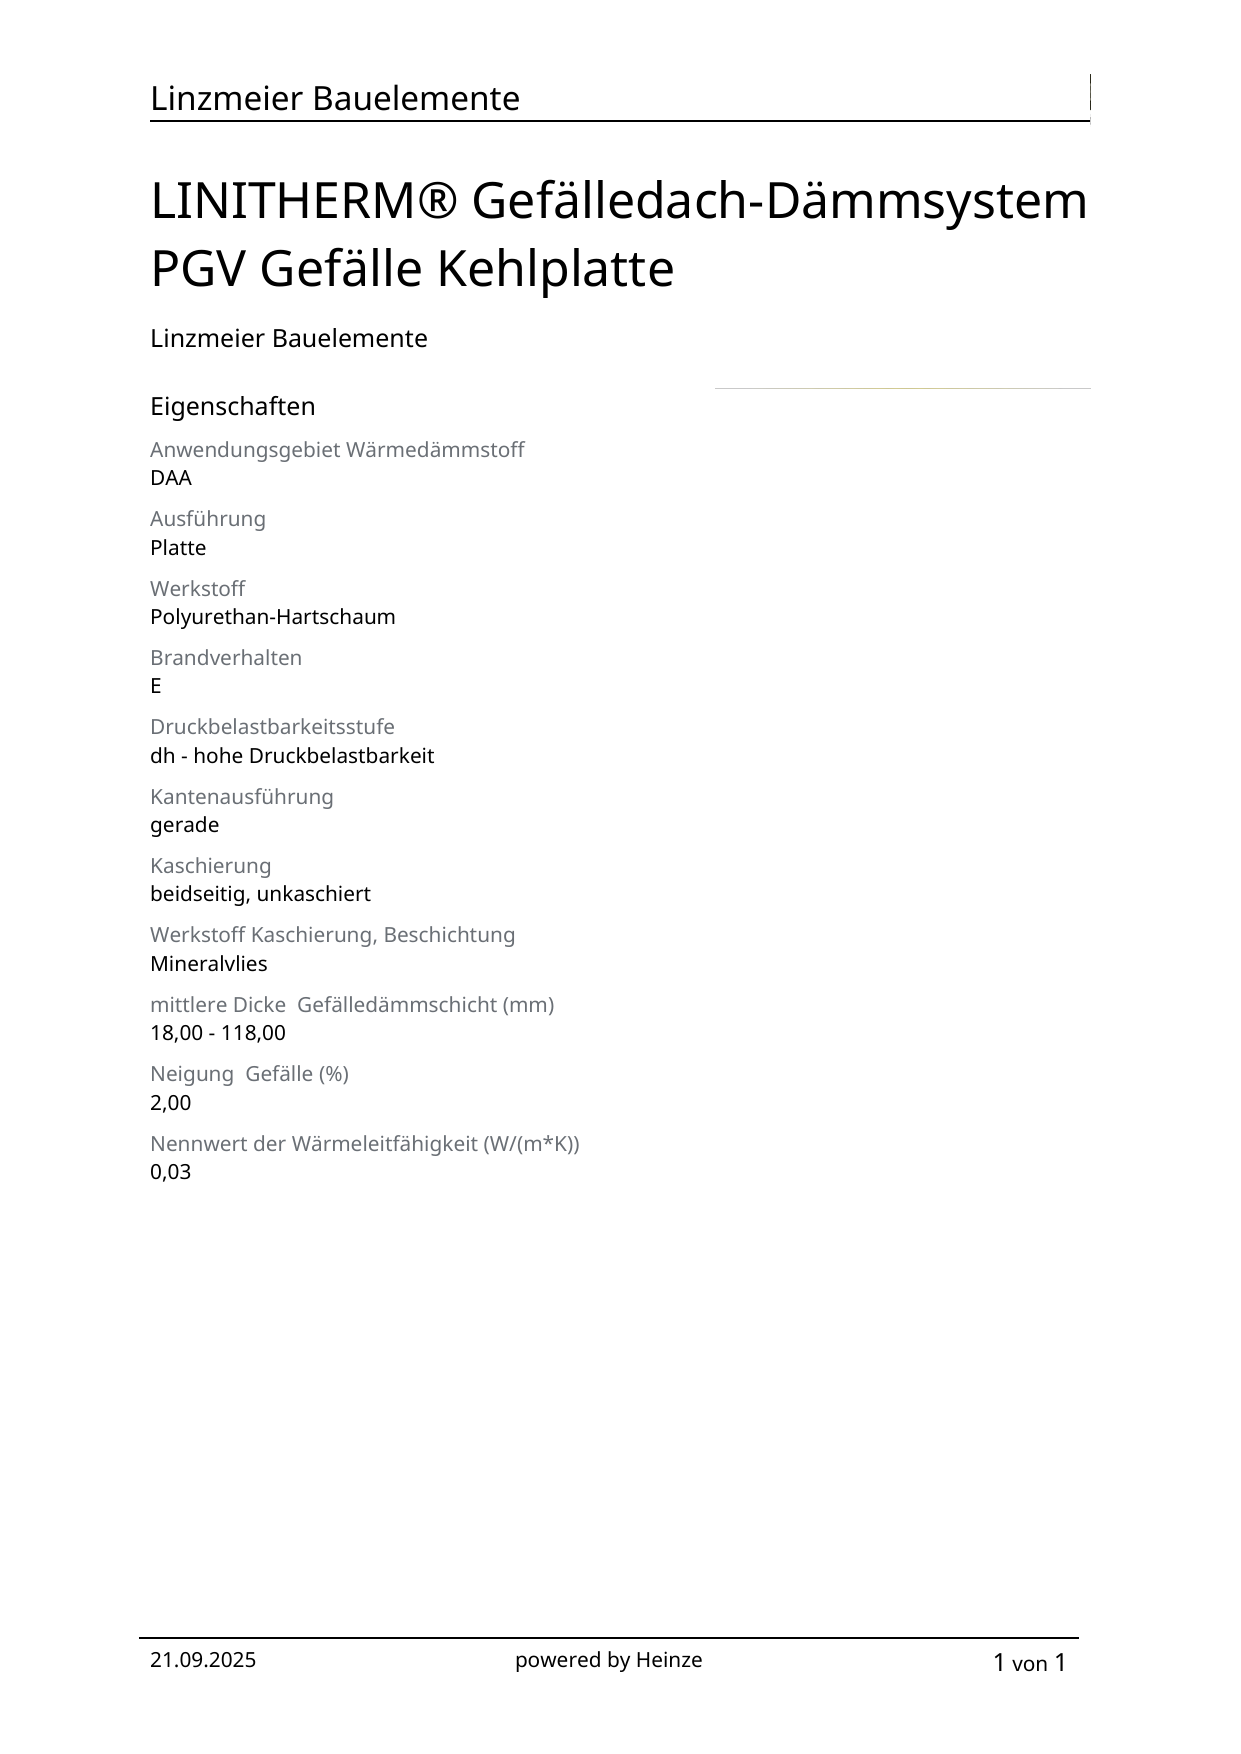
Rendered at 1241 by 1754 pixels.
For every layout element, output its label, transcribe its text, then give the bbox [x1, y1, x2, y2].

text dh - hohe Druckbelastbarkeit [150, 741, 1090, 769]
text 0,03 [150, 1157, 1090, 1186]
text Neigung Gefälle (%) [150, 1059, 1090, 1088]
text Kantenausführung [150, 782, 1090, 810]
text Werkstoff [150, 574, 1090, 602]
text gerade [150, 810, 1090, 839]
text Druckbelastbarkeitsstufe [150, 712, 1090, 741]
text Linzmeier Bauelemente [150, 320, 1090, 354]
text 18,00 - 118,00 [150, 1018, 1090, 1047]
text mittlere Dicke Gefälledämmschicht (mm) [150, 990, 1090, 1018]
text DAA [150, 463, 1090, 492]
text Mineralvlies [150, 949, 1090, 977]
text Anwendungsgebiet Wärmedämmstoff [150, 435, 1090, 463]
text Polyurethan-Hartschaum [150, 602, 1090, 631]
text Kaschierung [150, 851, 1090, 879]
text 2,00 [150, 1088, 1090, 1116]
text E [150, 671, 1090, 700]
text Werkstoff Kaschierung, Beschichtung [150, 921, 1090, 949]
text LINITHERM® Gefälledach-Dämmsystem PGV Gefälle Kehlplatte [150, 165, 1090, 301]
text Eigenschaften [150, 388, 1090, 422]
text Nennwert der Wärmeleitfähigkeit (W/(m*K)) [150, 1129, 1090, 1157]
text Platte [150, 533, 1090, 561]
text Brandverhalten [150, 643, 1090, 671]
text Ausführung [150, 504, 1090, 533]
text beidseitig, unkaschiert [150, 879, 1090, 908]
